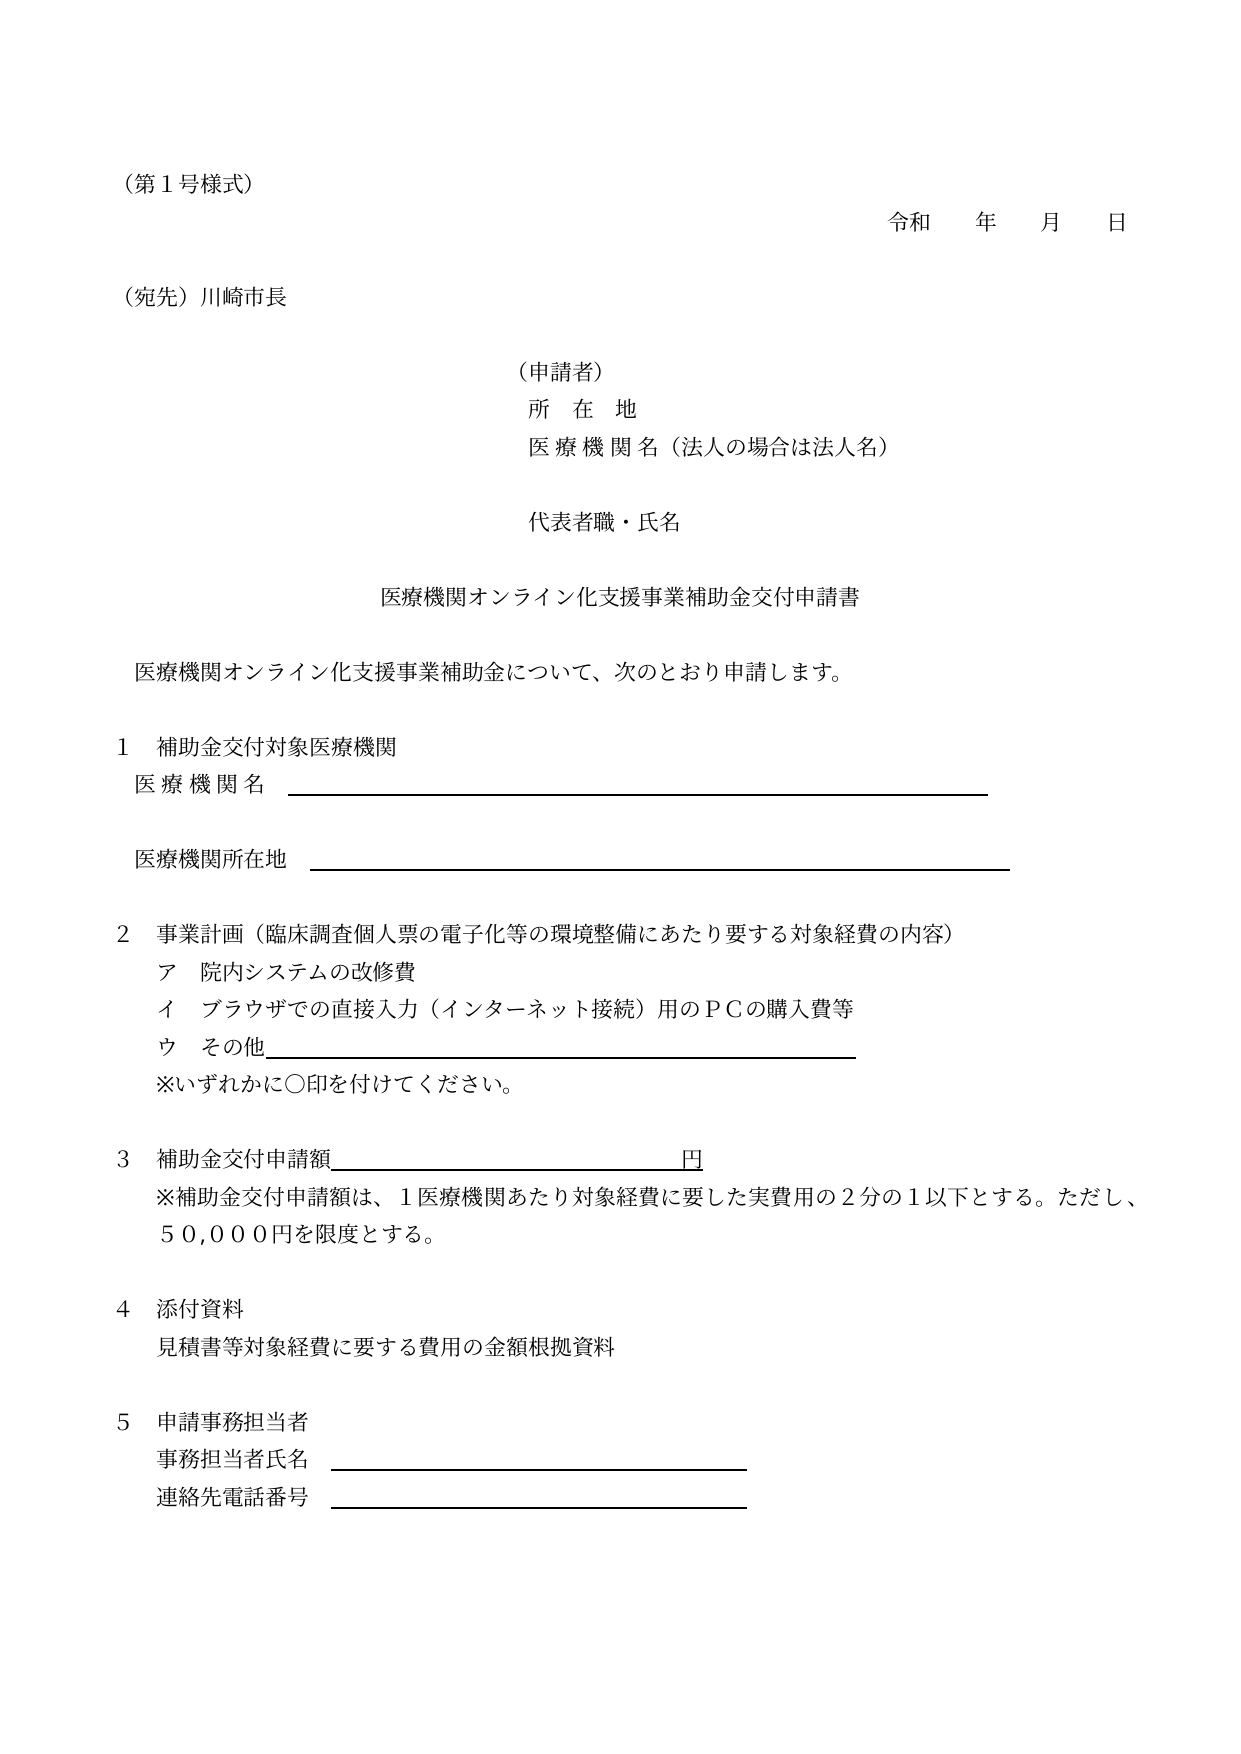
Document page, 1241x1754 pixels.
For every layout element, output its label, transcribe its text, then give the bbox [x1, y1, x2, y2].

text ※補助金交付申請額は、１医療機関あたり対象経費に要した実費用の２分の１以下とする。ただし、５０,０００円を限度とする。 [156, 1177, 1128, 1252]
text １ 補助金交付対象医療機関 [112, 727, 1128, 764]
text 見積書等対象経費に要する費用の金額根拠資料 [112, 1327, 1128, 1364]
text ア 院内システムの改修費 [112, 952, 1128, 989]
text 事務担当者氏名 [112, 1439, 1128, 1477]
text （申請者） [112, 352, 1128, 389]
text ５ 申請事務担当者 [112, 1402, 1128, 1439]
text 医療機関所在地 [134, 839, 1128, 877]
text 医療機関オンライン化支援事業補助金交付申請書 [112, 577, 1128, 614]
text 医療機関名 [134, 764, 1128, 802]
text 所在地 [112, 389, 1128, 427]
text ４ 添付資料 [112, 1289, 1128, 1327]
text 代表者職・氏名 [112, 502, 1128, 539]
text 連絡先電話番号 [112, 1477, 1128, 1514]
text （第１号様式） [112, 164, 1128, 202]
text （宛先）川崎市長 [112, 277, 1128, 314]
text イ ブラウザでの直接入力（インターネット接続）用のＰＣの購入費等 [112, 989, 1128, 1027]
text ※いずれかに○印を付けてください。 [112, 1064, 1128, 1102]
text ウ その他 [112, 1027, 1128, 1064]
text 医療機関オンライン化支援事業補助金について、次のとおり申請します。 [112, 652, 1128, 689]
text 令和 年 月 日 [112, 202, 1128, 239]
text 医療機関名（法人の場合は法人名） [112, 427, 1128, 464]
text ３ 補助金交付申請額 円 [112, 1139, 1128, 1177]
text ２ 事業計画（臨床調査個人票の電子化等の環境整備にあたり要する対象経費の内容） [112, 914, 1128, 952]
